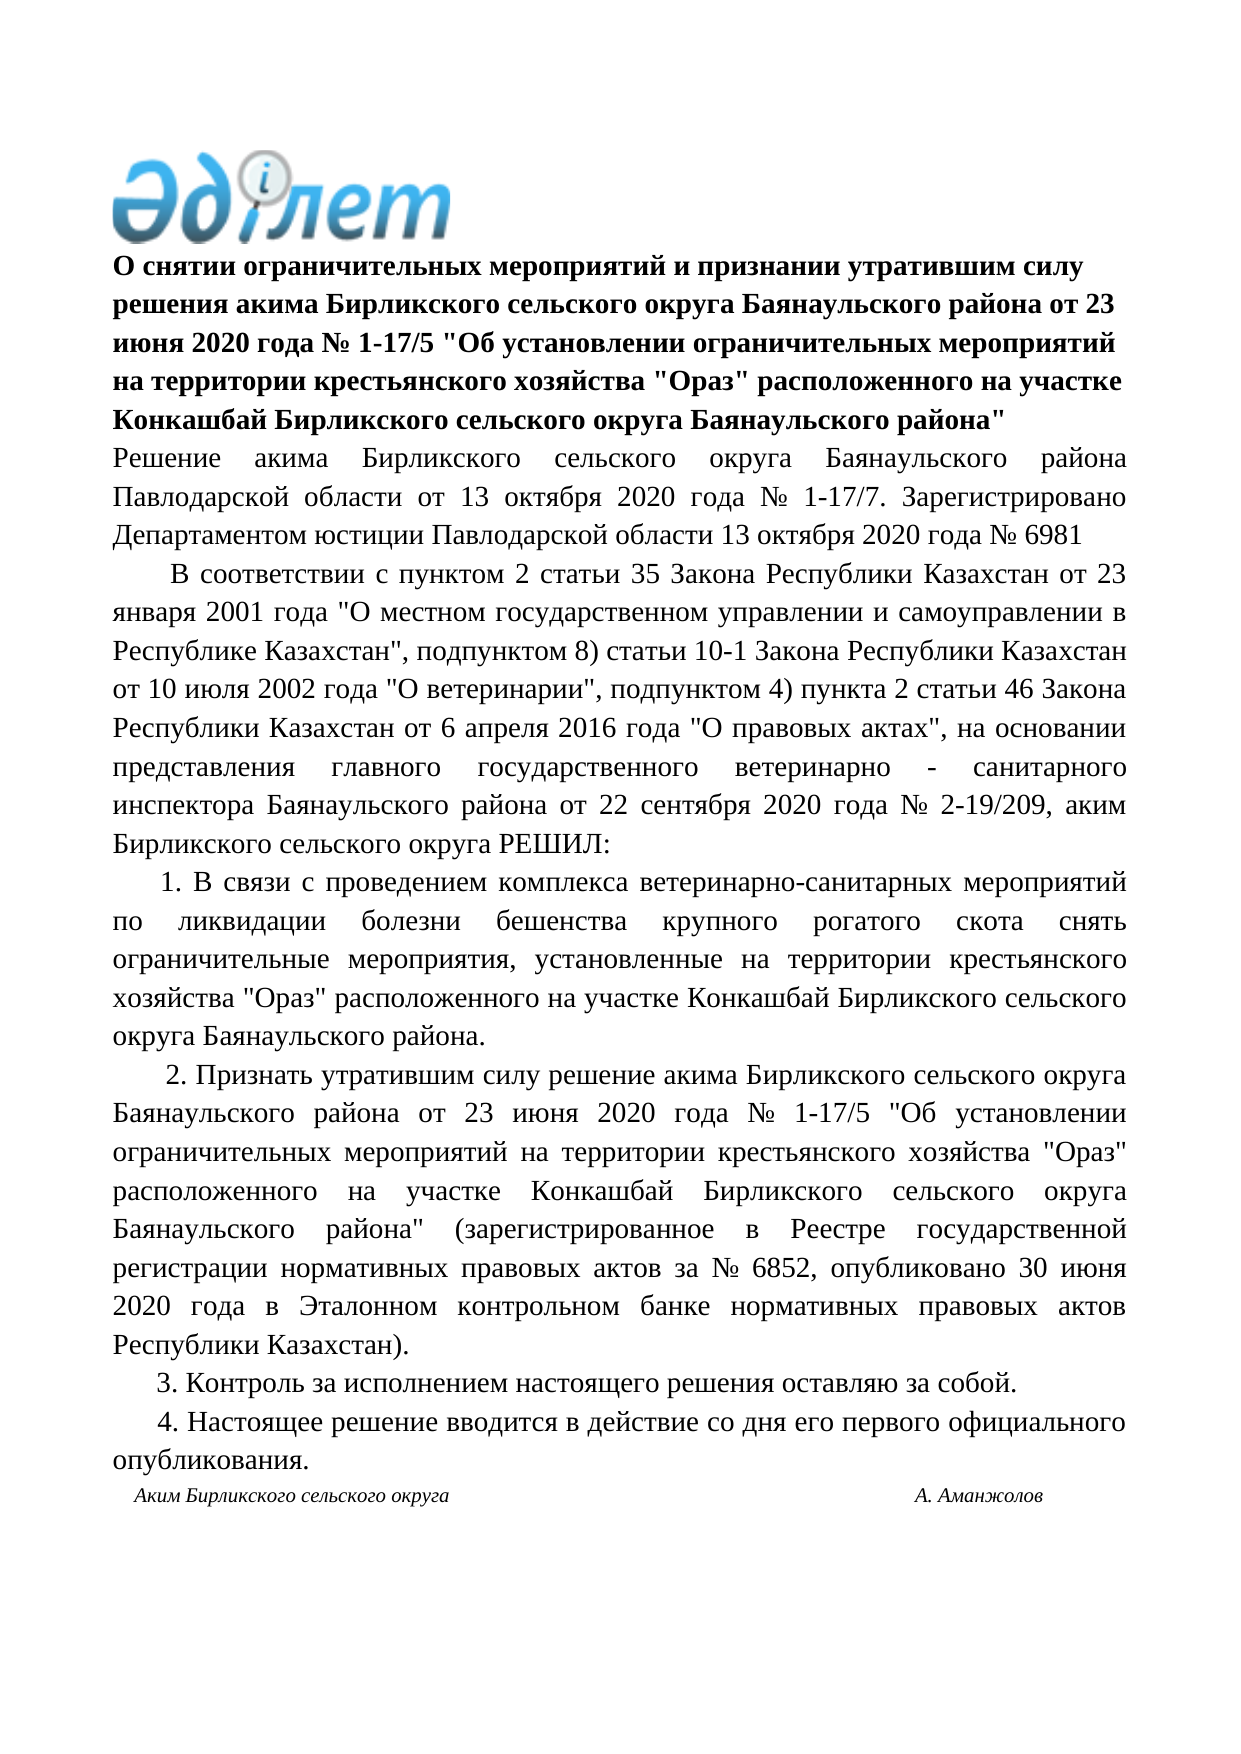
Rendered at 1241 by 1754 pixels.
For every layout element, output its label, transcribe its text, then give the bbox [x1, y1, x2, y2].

table_header Аким Бирликского сельского округа [101, 1481, 913, 1512]
text В соответствии с пунктом 2 статьи 35 Закона Республики Казахстан от 23 января 2001 года "О местном государственном управлении и самоуправлении в Республике Казахстан", подпунктом 8) статьи 10-1 Закона Республики Казахстан от 10 июля 2002 года "О ветеринарии", подпунктом 4) пункта 2 статьи 46 Закона Республики Казахстан от 6 апреля 2016 года "О правовых актах", на основании представления главного государственного ветеринарно - санитарного инспектора Баянаульского района от 22 сентября 2020 года № 2-19/209, аким Бирликского сельского округа РЕШИЛ: [112, 556, 1128, 859]
text О снятии ограничительных мероприятий и признании утратившим силу решения акима Бирликского сельского округа Баянаульского района от 23 июня 2020 года № 1-17/5 "Об установлении ограничительных мероприятий на территории крестьянского хозяйства "Ораз" расположенного на участке Конкашбай Бирликского сельского округа Баянаульского района" [112, 248, 1128, 435]
text Решение акима Бирликского сельского округа Баянаульского района Павлодарской области от 13 октября 2020 года № 1-17/7. Зарегистрировано Департаментом юстиции Павлодарской области 13 октября 2020 года № 6981 [112, 440, 1128, 551]
picture [112, 150, 451, 244]
table_header А. Аманжолов [913, 1481, 1240, 1512]
text 4. Настоящее решение вводится в действие со дня его первого официального опубликования. [112, 1404, 1128, 1476]
text 2. Признать утратившим силу решение акима Бирликского сельского округа Баянаульского района от 23 июня 2020 года № 1-17/5 "Об установлении ограничительных мероприятий на территории крестьянского хозяйства "Ораз" расположенного на участке Конкашбай Бирликского сельского округа Баянаульского района" (зарегистрированное в Реестре государственной регистрации нормативных правовых актов за № 6852, опубликовано 30 июня 2020 года в Эталонном контрольном банке нормативных правовых актов Республики Казахстан). [112, 1057, 1128, 1360]
text 1. В связи с проведением комплекса ветеринарно-санитарных мероприятий по ликвидации болезни бешенства крупного рогатого скота снять ограничительные мероприятия, установленные на территории крестьянского хозяйства "Ораз" расположенного на участке Конкашбай Бирликского сельского округа Баянаульского района. [112, 864, 1128, 1052]
text 3. Контроль за исполнением настоящего решения оставляю за собой. [112, 1365, 1128, 1399]
